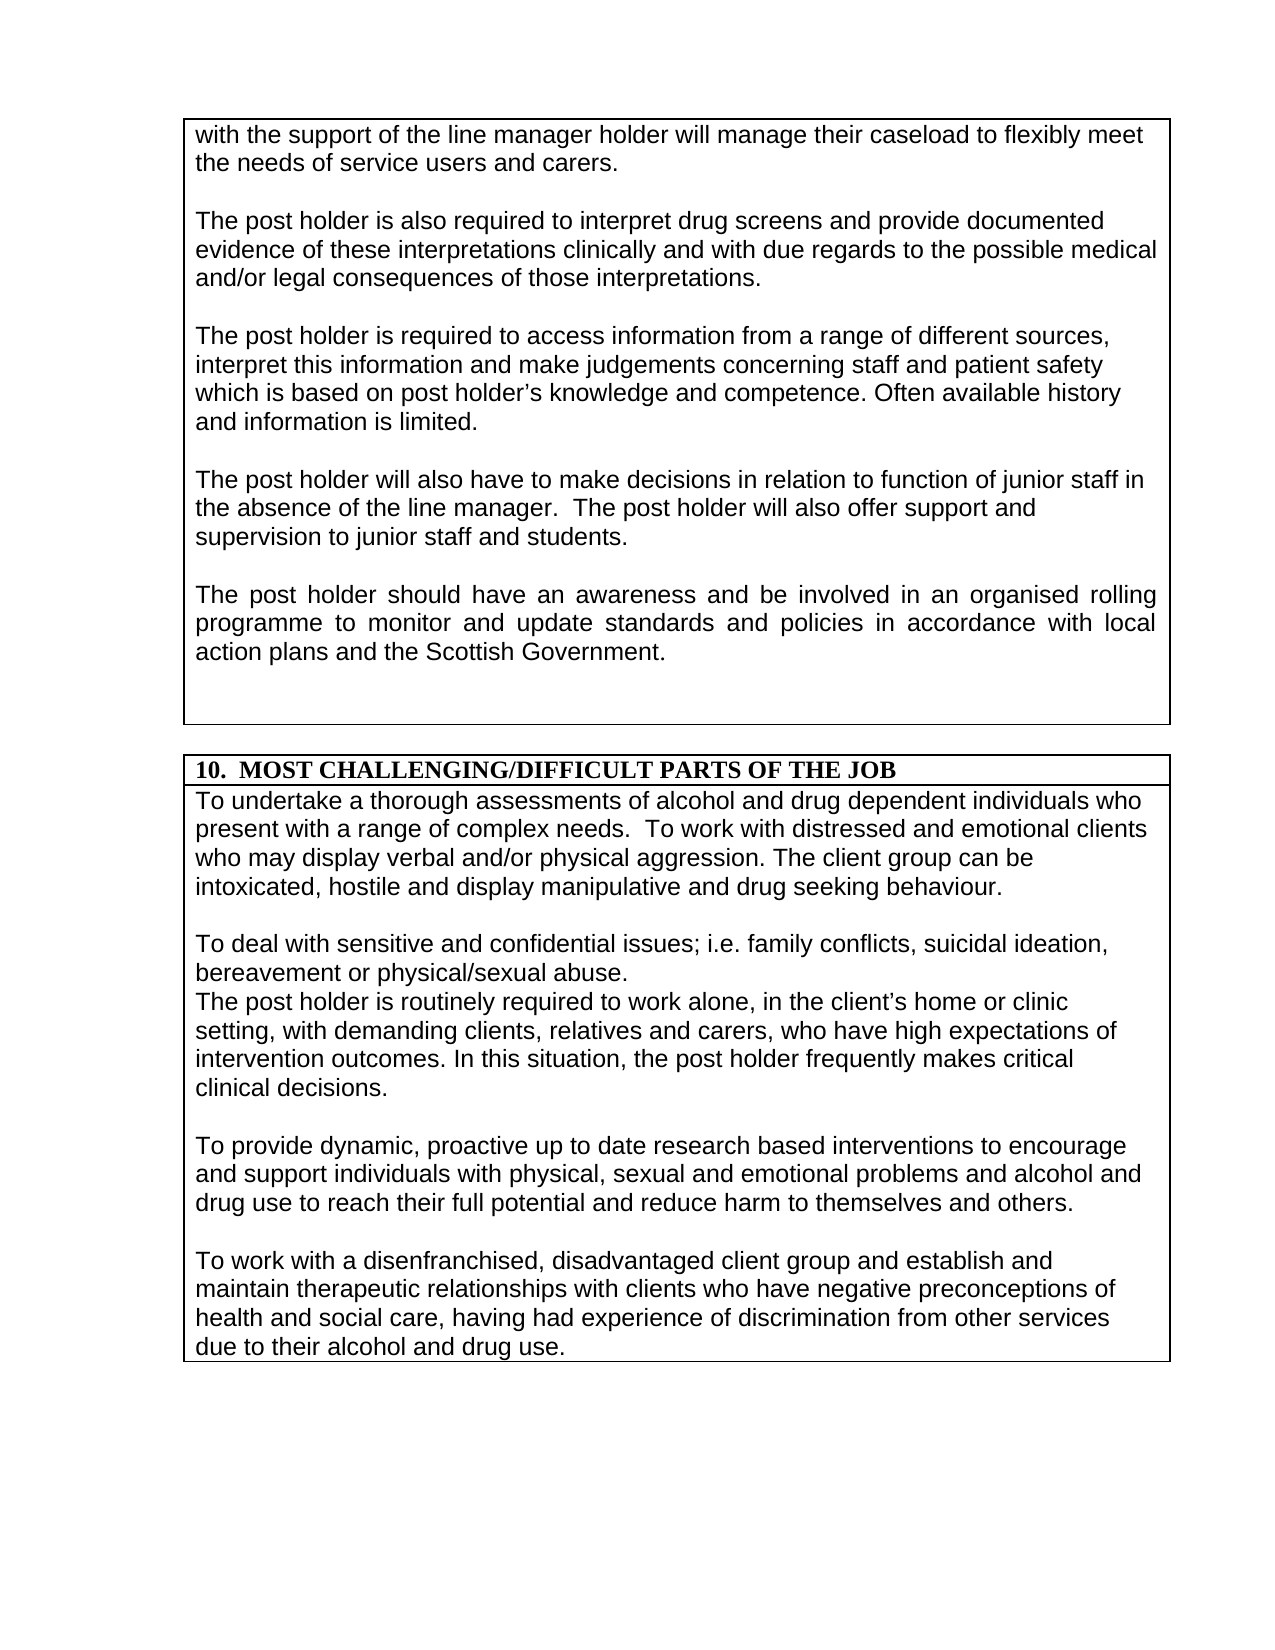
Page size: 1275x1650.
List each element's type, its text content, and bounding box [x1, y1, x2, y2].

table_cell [185, 120, 1169, 723]
table_header 10. MOST CHALLENGING/DIFFICULT PARTS OF THE JOB [185, 756, 1169, 784]
table_cell To undertake a thorough assessments of alcohol and drug dependent individuals who present with a range of complex needs. To work with distressed and emotional clients who may display verbal and/or physical aggression. The client group can be intoxicated, hostile and display manipulative and drug seeking behaviour. To deal with sensitive and confidential issues; i.e. family conflicts, suicidal ideation, bereavement or physical/sexual abuse. The post holder is routinely required to work alone, in the client’s home or clinic setting, with demanding clients, relatives and carers, who have high expectations of intervention outcomes. In this situation, the post holder frequently makes critical clinical decisions. To provide dynamic, proactive up to date research based interventions to encourage and support individuals with physical, sexual and emotional problems and alcohol and drug use to reach their full potential and reduce harm to themselves and others. To work with a disenfranchised, disadvantaged client group and establish and maintain therapeutic relationships with clients who have negative preconceptions of health and social care, having had experience of discrimination from other services due to their alcohol and drug use. [185, 786, 1169, 1361]
